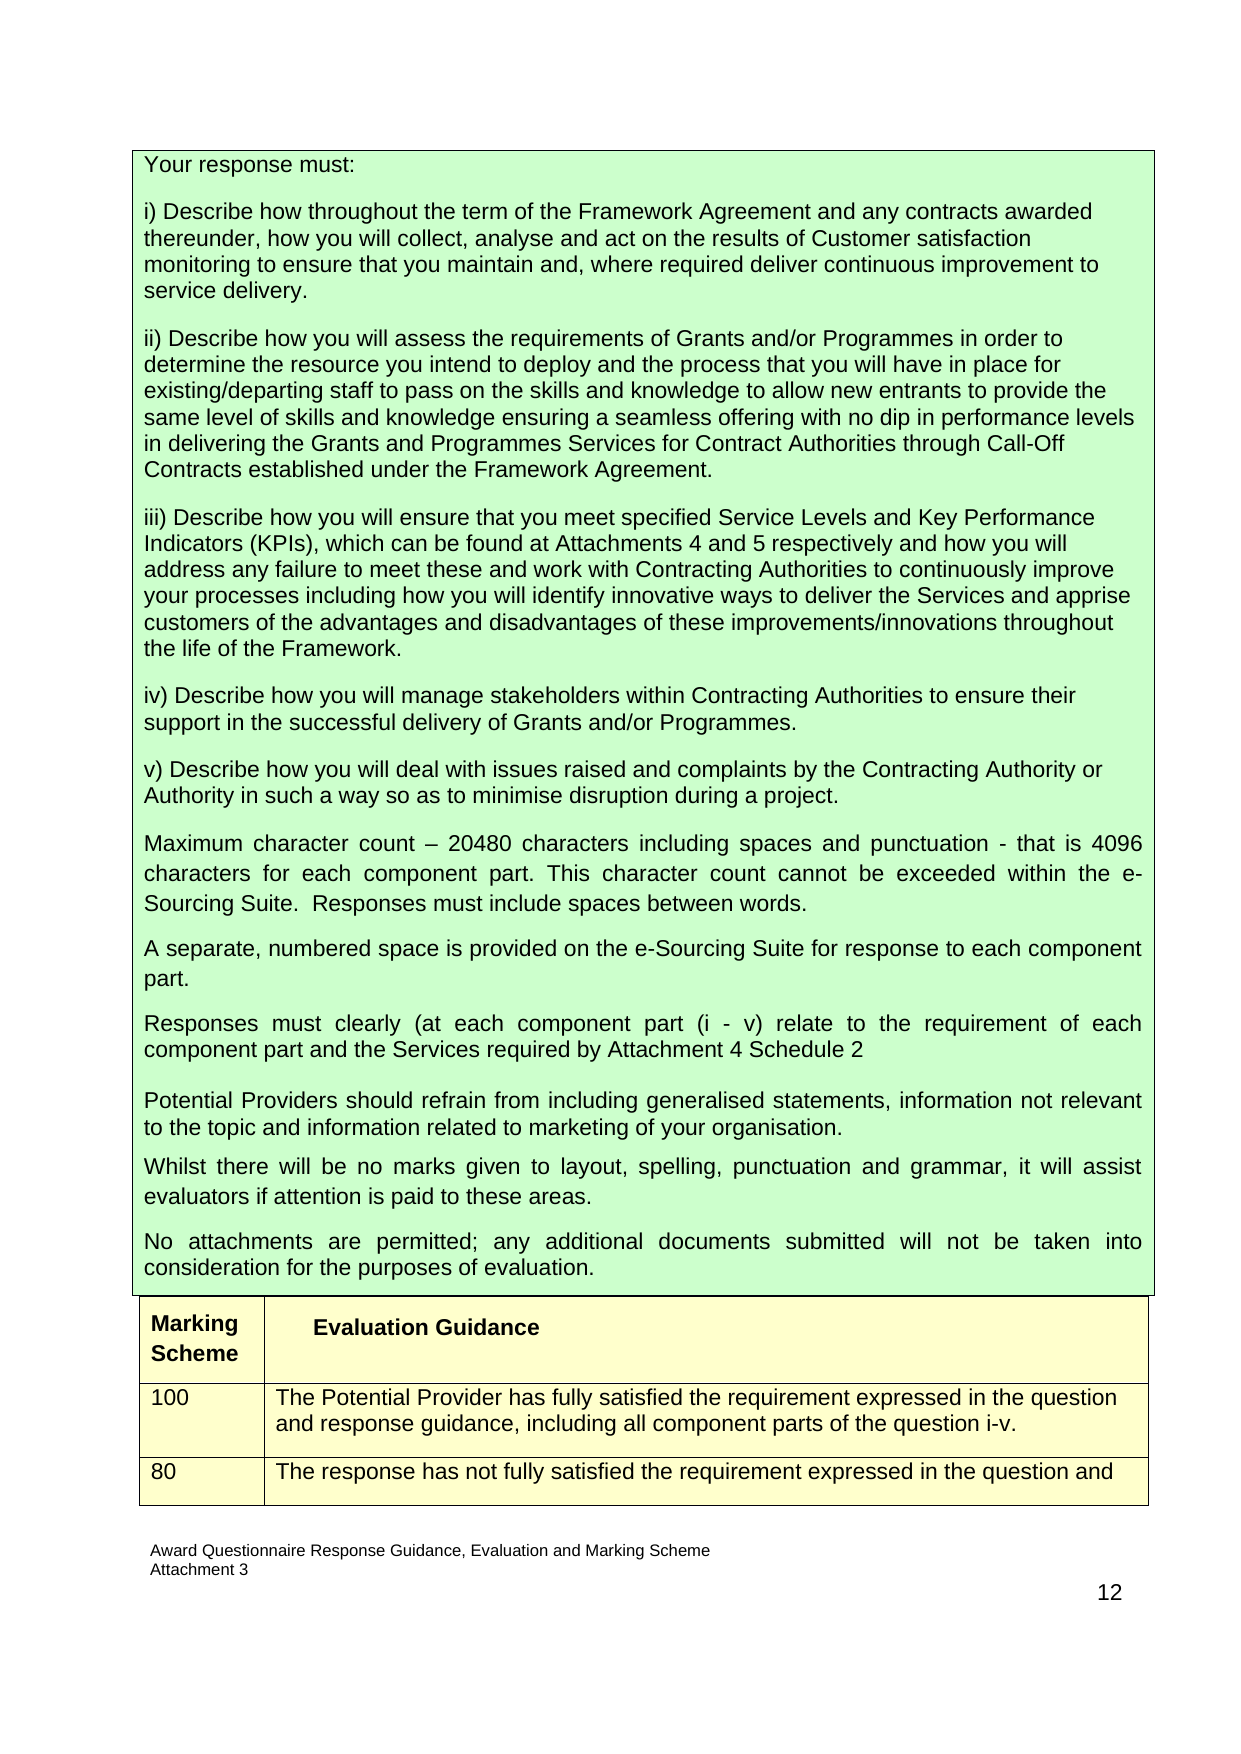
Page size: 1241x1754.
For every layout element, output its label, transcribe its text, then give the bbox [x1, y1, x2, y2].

table_cell 80 [140, 1458, 264, 1505]
table_cell 100 [140, 1384, 264, 1457]
table_cell The Potential Provider has fully satisfied the requirement expressed in the question and response guidance, including all component parts of the question i-v. [265, 1384, 1148, 1457]
table_header Evaluation Guidance [265, 1297, 1148, 1382]
table_header Marking Scheme [140, 1297, 264, 1382]
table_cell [265, 1458, 1148, 1505]
